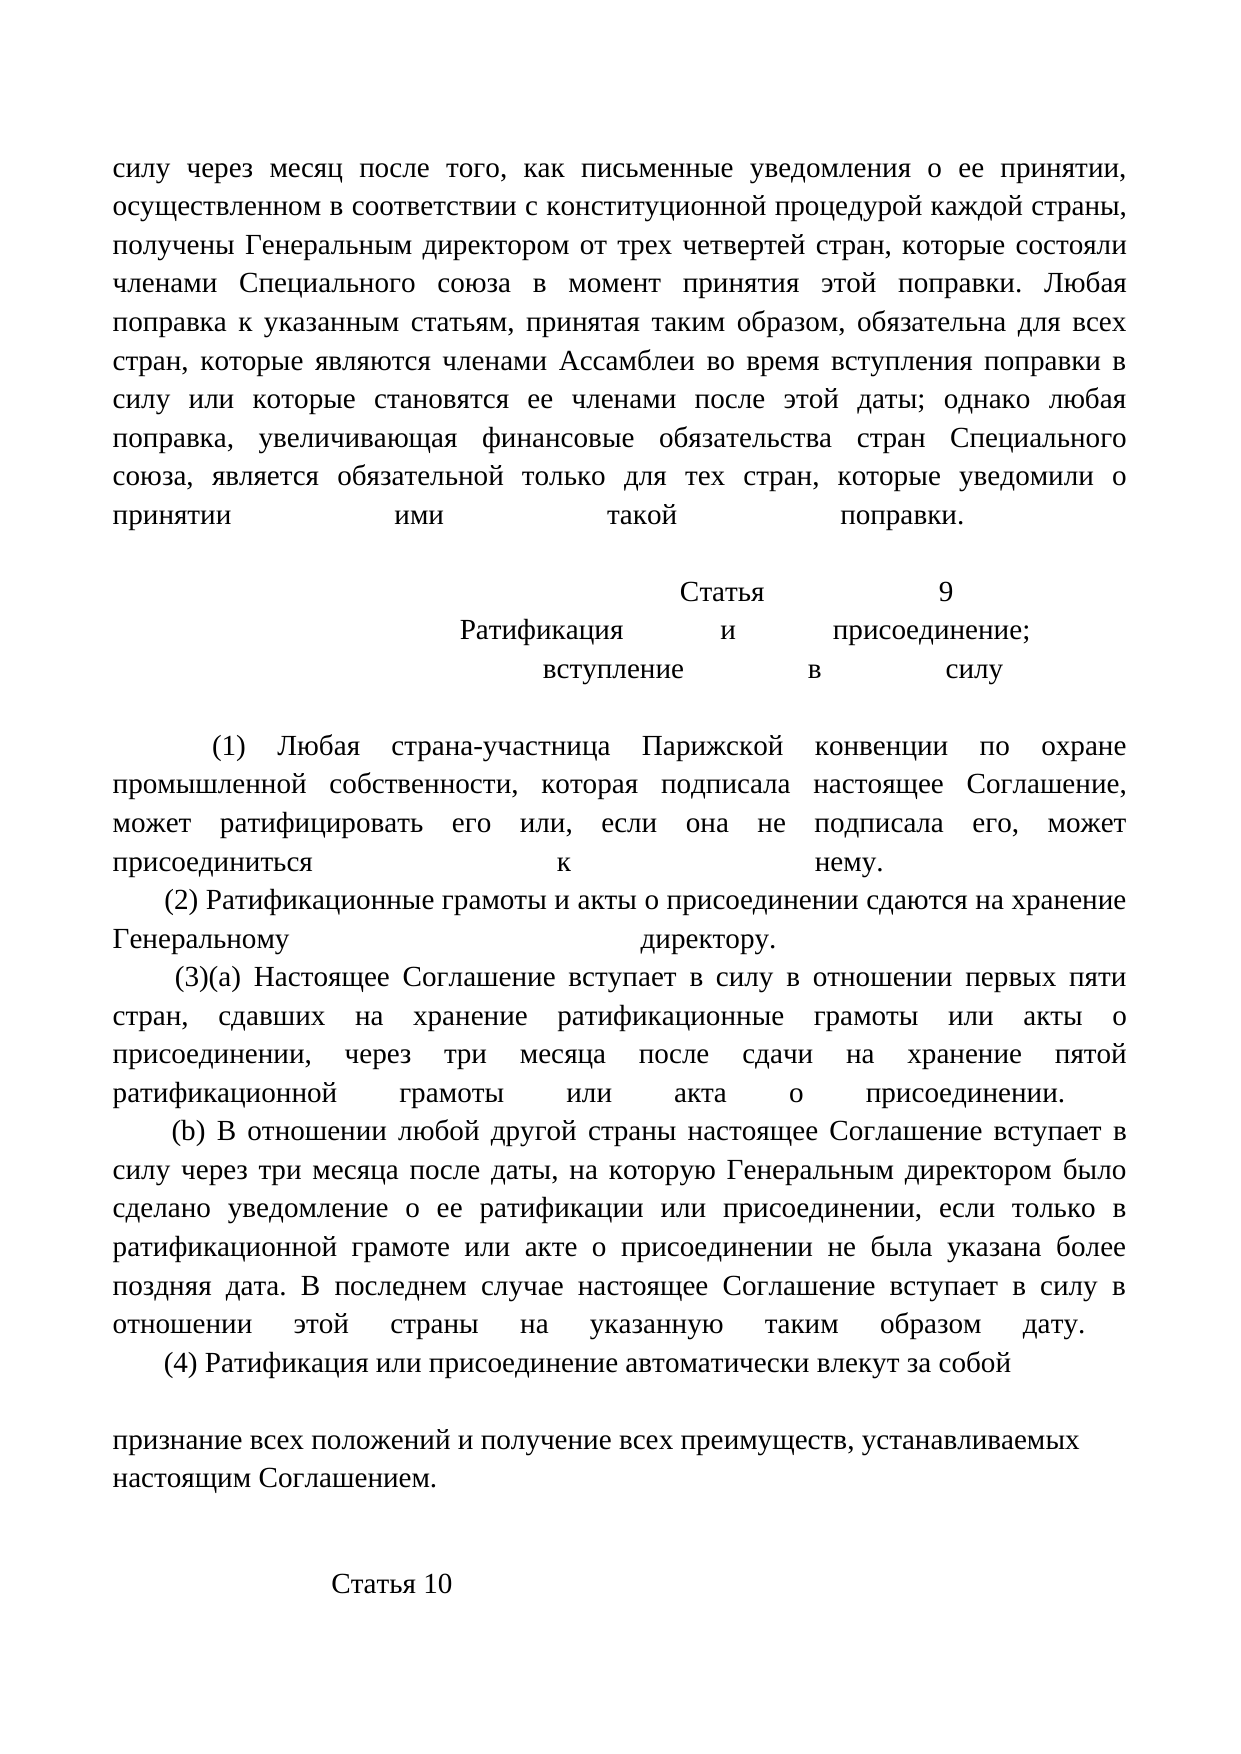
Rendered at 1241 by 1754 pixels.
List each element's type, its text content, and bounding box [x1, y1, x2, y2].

text настоящим Соглашением. [112, 1460, 1128, 1494]
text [112, 150, 1128, 1378]
text Статья 10 [112, 1567, 1128, 1600]
text признание всех положений и получение всех преимуществ, устанавливаемых [112, 1422, 1128, 1455]
